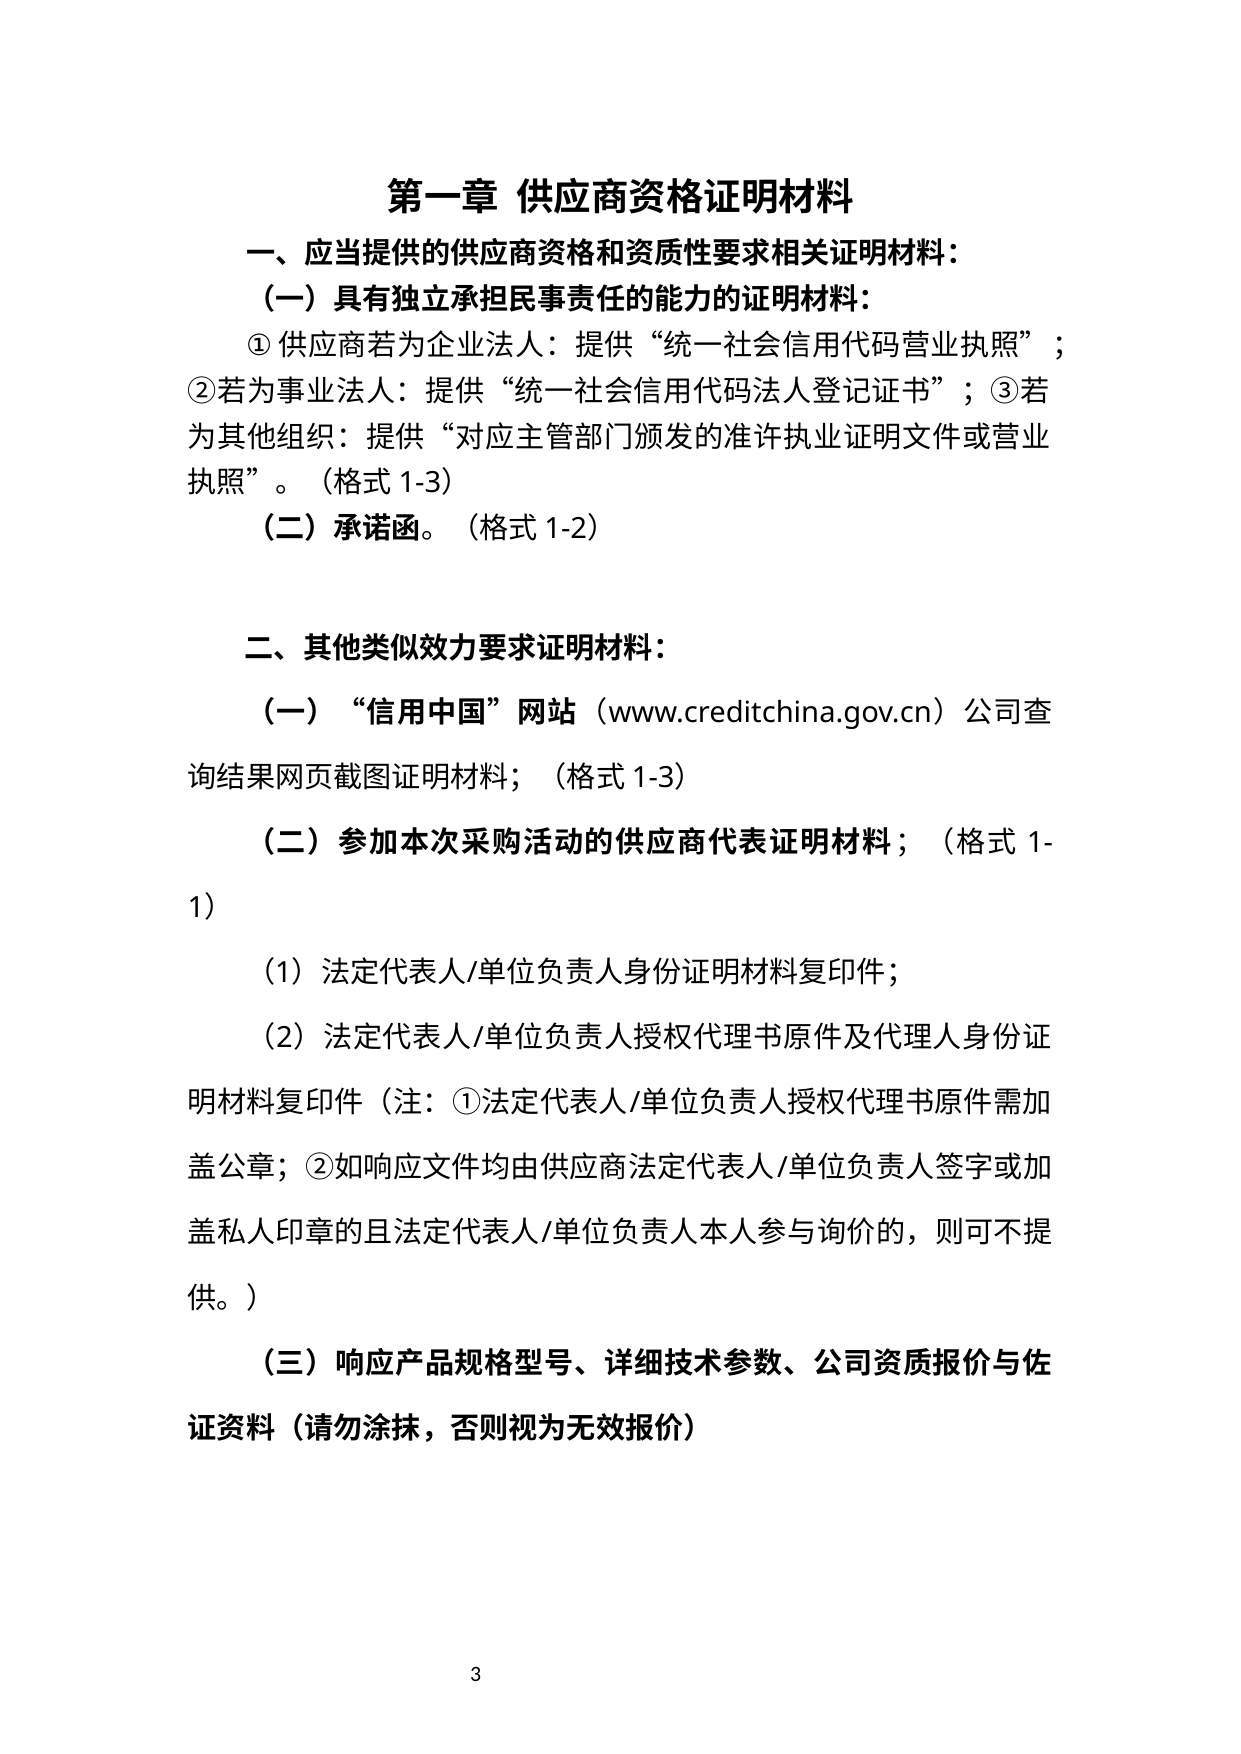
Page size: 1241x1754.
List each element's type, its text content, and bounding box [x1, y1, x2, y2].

text 二、其他类似效力要求证明材料： [187, 613, 1053, 678]
subtitle 第一章 供应商资格证明材料 [187, 162, 1053, 227]
text （二）参加本次采购活动的供应商代表证明材料；（格式 1-1） [187, 808, 1053, 938]
text （1）法定代表人/单位负责人身份证明材料复印件； [187, 938, 1053, 1003]
text （一）“信用中国”网站（www.creditchina.gov.cn）公司查询结果网页截图证明材料；（格式 1-3） [187, 678, 1053, 808]
text （三）响应产品规格型号、详细技术参数、公司资质报价与佐证资料（请勿涂抹，否则视为无效报价） [187, 1328, 1053, 1458]
text （一）具有独立承担民事责任的能力的证明材料： [187, 273, 1053, 319]
text （2）法定代表人/单位负责人授权代理书原件及代理人身份证明材料复印件（注：①法定代表人/单位负责人授权代理书原件需加盖公章；②如响应文件均由供应商法定代表人/单位负责人签字或加盖私人印章的且法定代表人/单位负责人本人参与询价的，则可不提供。） [187, 1003, 1053, 1328]
text ①供应商若为企业法人：提供“统一社会信用代码营业执照”；②若为事业法人：提供“统一社会信用代码法人登记证书”；③若为其他组织：提供“对应主管部门颁发的准许执业证明文件或营业执照”。（格式 1-3） [187, 319, 1053, 502]
text 一、应当提供的供应商资格和资质性要求相关证明材料： [187, 227, 1053, 273]
text （二）承诺函。（格式 1-2） [187, 502, 1053, 548]
